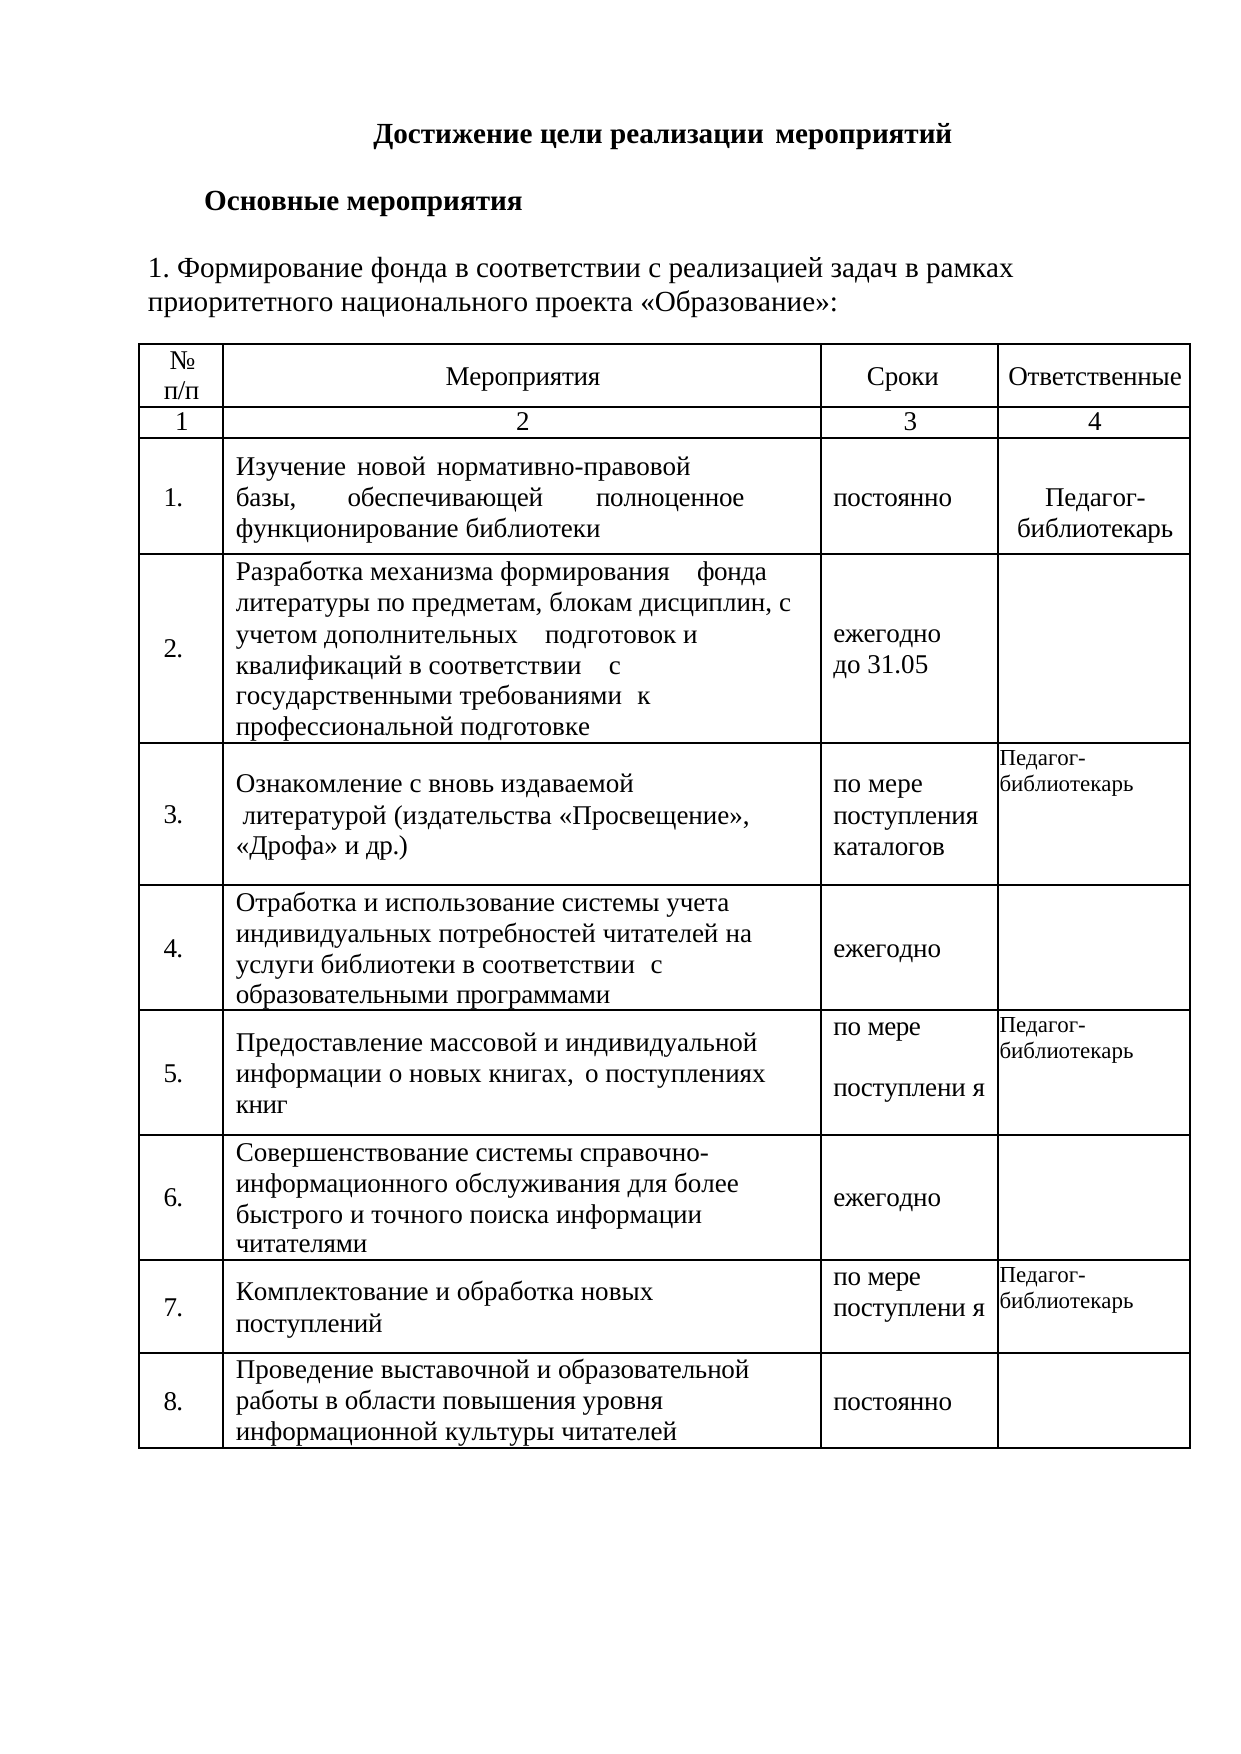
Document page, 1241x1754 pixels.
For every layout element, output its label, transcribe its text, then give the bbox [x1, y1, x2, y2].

table_cell Педагог-библиотекарь [999, 744, 1189, 884]
table_cell 3. [140, 744, 222, 884]
table_cell 4. [140, 886, 222, 1009]
table_cell 2. [140, 555, 222, 742]
table_cell Предоставление массовой и индивидуальной информации о новых книгах, о поступлениях книг [224, 1011, 820, 1133]
table_header № п/п [140, 345, 222, 406]
table_cell [999, 555, 1189, 742]
table_cell постоянно [822, 439, 997, 553]
table_cell Совершенствование системы справочно- информационного обслуживания для более быстрого и точного поиска информации читателями [224, 1136, 820, 1259]
table_cell по мере поступлени я [822, 1011, 997, 1133]
table_cell [999, 1136, 1189, 1259]
table_cell ежегодно до 31.05 [822, 555, 997, 742]
table_header Ответственные [999, 345, 1189, 406]
table_cell по мере поступлени я [822, 1261, 997, 1352]
table_cell 7. [140, 1261, 222, 1352]
table_cell 8. [140, 1354, 222, 1447]
table_cell Проведение выставочной и образовательной работы в области повышения уровня информационной культуры читателей [224, 1354, 820, 1447]
table_cell Комплектование и обработка новых поступлений [224, 1261, 820, 1352]
table_cell [999, 1354, 1189, 1447]
table_cell Отработка и использование системы учета индивидуальных потребностей читателей на услуги библиотеки в соответствии с образовательными программами [224, 886, 820, 1009]
table_cell 6. [140, 1136, 222, 1259]
table_cell 1 [140, 408, 222, 437]
table_cell Педагог-библиотекарь [999, 439, 1189, 553]
table_cell 1. [140, 439, 222, 553]
table_cell Педагог-библиотекарь [999, 1011, 1189, 1133]
table_cell постоянно [822, 1354, 997, 1447]
subtitle Достижение цели реализации мероприятий Основные мероприятия [204, 116, 1083, 217]
table_cell Изучение новой нормативно-правовой базы, обеспечивающей полноценное функционирование библиотеки [224, 439, 820, 553]
table_cell 5. [140, 1011, 222, 1133]
table_cell ежегодно [822, 886, 997, 1009]
table_cell 4 [999, 408, 1189, 437]
table_header Мероприятия [224, 345, 820, 406]
table_cell Педагог-библиотекарь [999, 1261, 1189, 1352]
table_cell ежегодно [822, 1136, 997, 1259]
table_cell 2 [224, 408, 820, 437]
table_cell [999, 886, 1189, 1009]
table_cell Ознакомление с вновь издаваемой литературой (издательства «Просвещение», «Дрофа» и др.) [224, 744, 820, 884]
table_cell Разработка механизма формирования фонда литературы по предметам, блокам дисциплин, с учетом дополнительных подготовок и квалификаций в соответствии с государственными требованиями к профессиональной подготовке [224, 555, 820, 742]
table_cell по мере поступления каталогов [822, 744, 997, 884]
table_header Сроки [822, 345, 997, 406]
table_cell 3 [822, 408, 997, 437]
list Формирование фонда в соответствии с реализацией задач в рамках приоритетного национального проекта «Образование»: [148, 250, 1014, 317]
